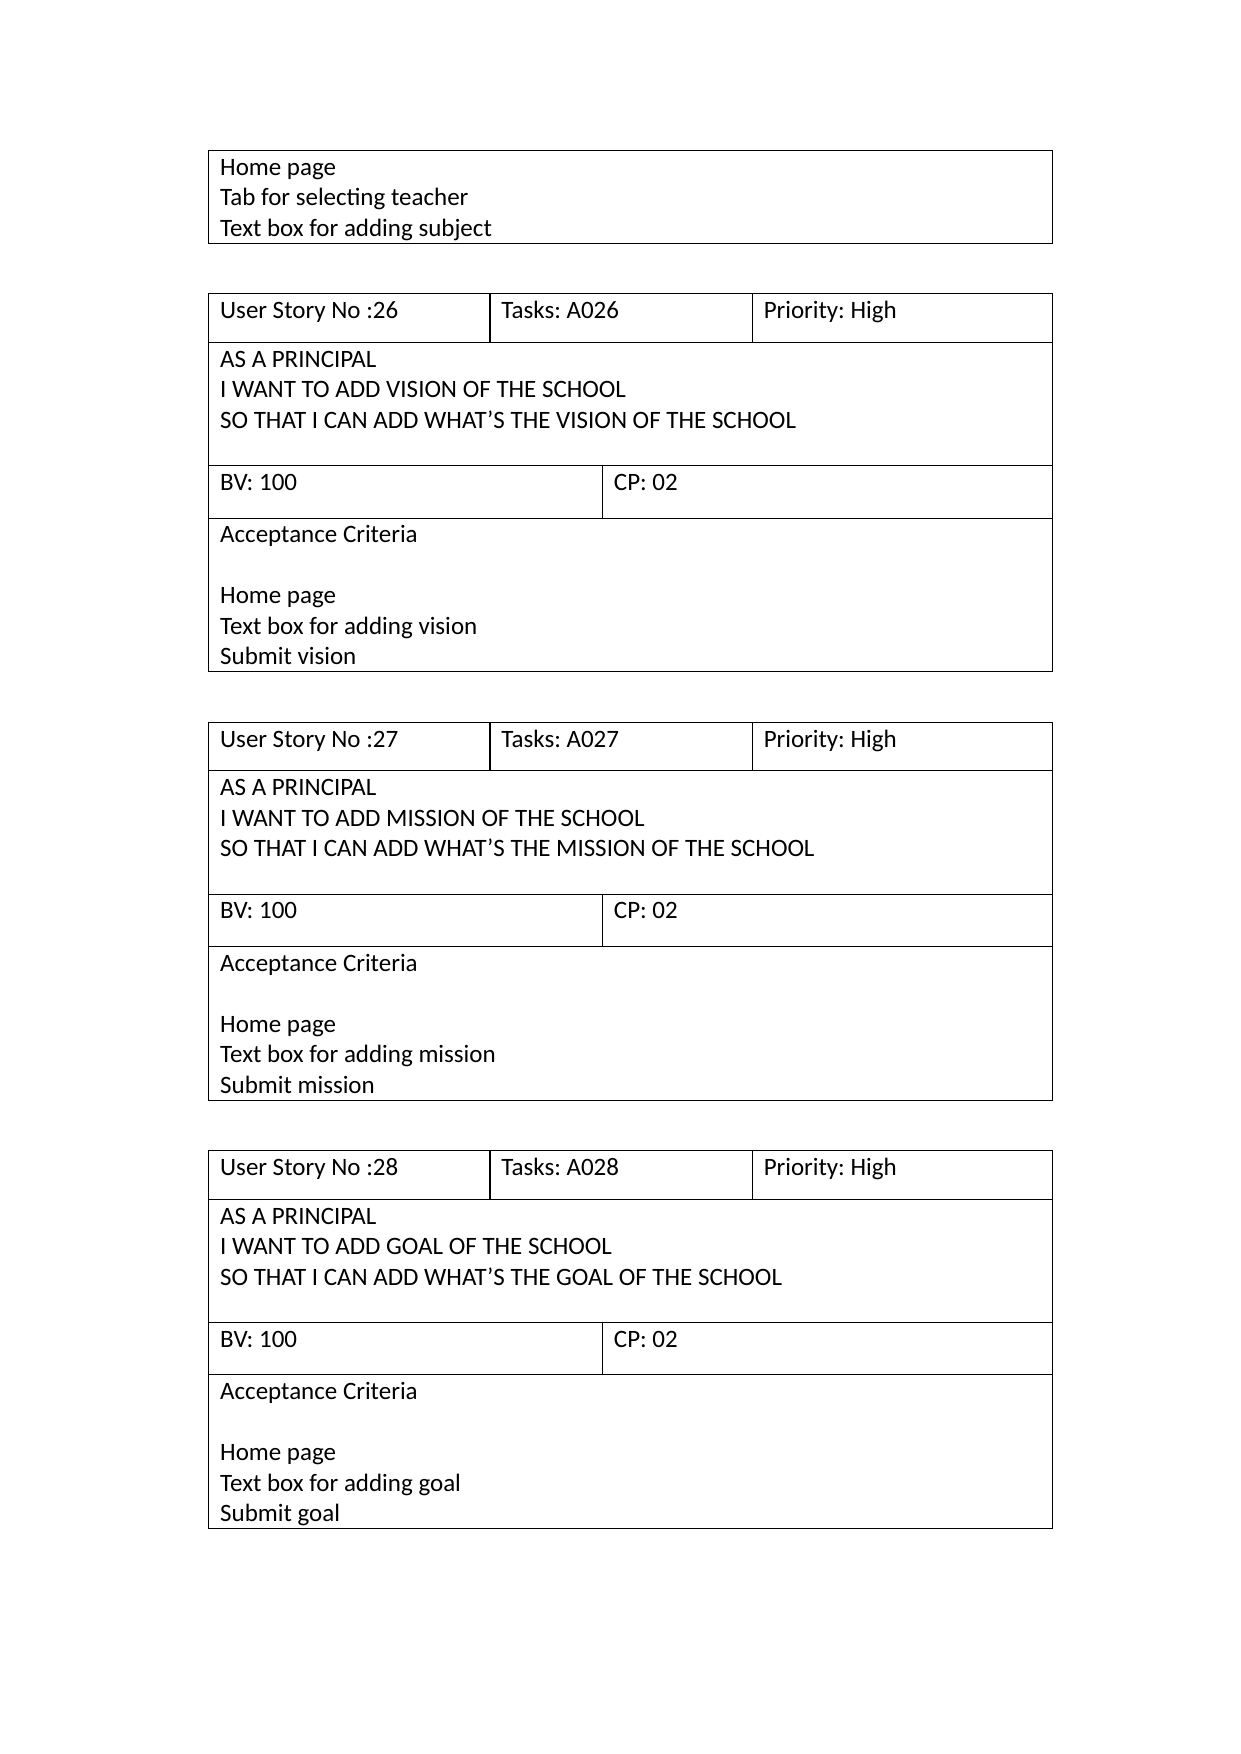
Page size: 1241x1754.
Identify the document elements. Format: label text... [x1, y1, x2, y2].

table_cell Acceptance Criteria Home page Text box for adding vision Submit vision [209, 519, 1052, 671]
table_cell CP: 02 [603, 1323, 1052, 1374]
table_cell AS A PRINCIPAL I WANT TO ADD GOAL OF THE SCHOOL SO THAT I CAN ADD WHAT’S THE GOAL OF THE SCHOOL [209, 1200, 1052, 1322]
table_cell BV: 100 [209, 895, 602, 946]
table_cell CP: 02 [603, 466, 1052, 517]
table_cell AS A PRINCIPAL I WANT TO ADD VISION OF THE SCHOOL SO THAT I CAN ADD WHAT’S THE VISION OF THE SCHOOL [209, 343, 1052, 465]
table_cell BV: 100 [209, 466, 602, 517]
table_header Priority: High [753, 723, 1052, 770]
table_header Tasks: A026 [491, 294, 752, 342]
table_cell CP: 02 [603, 895, 1052, 946]
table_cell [209, 151, 1052, 243]
table_header Priority: High [753, 1151, 1052, 1199]
table_header Tasks: A027 [491, 723, 752, 770]
table_header User Story No :27 [209, 723, 489, 770]
table_header Priority: High [753, 294, 1052, 342]
table_cell AS A PRINCIPAL I WANT TO ADD MISSION OF THE SCHOOL SO THAT I CAN ADD WHAT’S THE MISSION OF THE SCHOOL [209, 771, 1052, 893]
table_header User Story No :28 [209, 1151, 489, 1199]
table_header User Story No :26 [209, 294, 489, 342]
table_cell Acceptance Criteria Home page Text box for adding mission Submit mission [209, 947, 1052, 1099]
table_header Tasks: A028 [491, 1151, 752, 1199]
table_cell BV: 100 [209, 1323, 602, 1374]
table_cell Acceptance Criteria Home page Text box for adding goal Submit goal [209, 1375, 1052, 1528]
